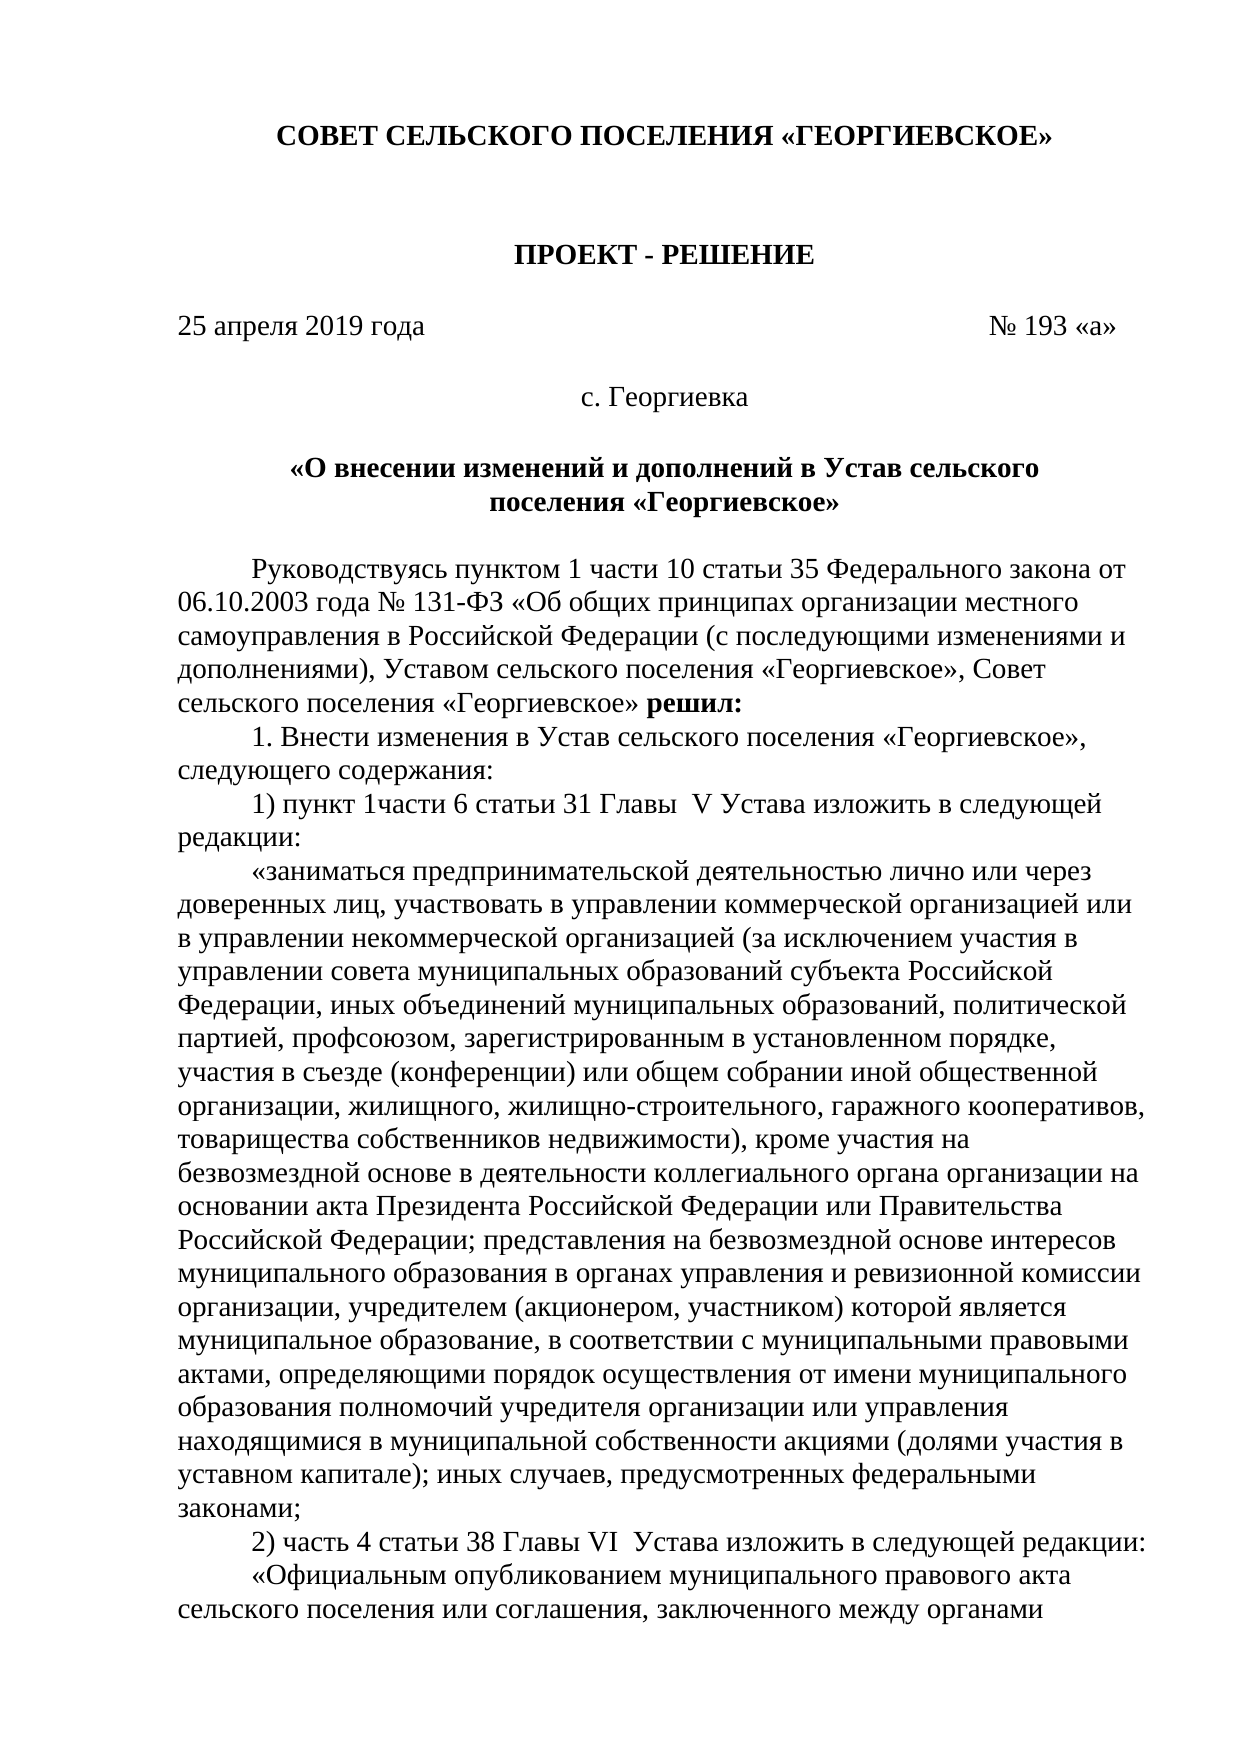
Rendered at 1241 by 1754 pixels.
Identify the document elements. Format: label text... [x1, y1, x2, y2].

text 25 апреля 2019 года № 193 «а» [177, 308, 1152, 342]
text «О внесении изменений и дополнений в Устав сельского [177, 450, 1152, 484]
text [177, 1557, 1152, 1624]
text 2) часть 4 статьи 38 Главы VI Устава изложить в следующей редакции: [177, 1524, 1152, 1557]
text ПРОЕКТ - РЕШЕНИЕ [177, 237, 1152, 270]
text 1) пункт 1части 6 статьи 31 Главы V Устава изложить в следующей редакции: [177, 786, 1152, 853]
text 1. Внести изменения в Устав сельского поселения «Георгиевское», следующего содержания: [177, 719, 1152, 786]
text «заниматься предпринимательской деятельностью лично или через доверенных лиц, участвовать в управлении коммерческой организацией или в управлении некоммерческой организацией (за исключением участия в управлении совета муниципальных образований субъекта Российской Федерации, иных объединений муниципальных образований, политической партией, профсоюзом, зарегистрированным в установленном порядке, участия в съезде (конференции) или общем собрании иной общественной организации, жилищного, жилищно-строительного, гаражного кооперативов, товарищества собственников недвижимости), кроме участия на безвозмездной основе в деятельности коллегиального органа организации на основании акта Президента Российской Федерации или Правительства Российской Федерации; представления на безвозмездной основе интересов муниципального образования в органах управления и ревизионной комиссии организации, учредителем (акционером, участником) которой является муниципальное образование, в соответствии с муниципальными правовыми актами, определяющими порядок осуществления от имени муниципального образования полномочий учредителя организации или управления находящимися в муниципальной собственности акциями (долями участия в уставном капитале); иных случаев, предусмотренных федеральными законами; [177, 853, 1152, 1524]
text с. Георгиевка [177, 379, 1152, 413]
text поселения «Георгиевское» [177, 484, 1152, 517]
text Руководствуясь пунктом 1 части 10 статьи 35 Федерального закона от 06.10.2003 года № 131-ФЗ «Об общих принципах организации местного самоуправления в Российской Федерации (с последующими изменениями и дополнениями), Уставом сельского поселения «Георгиевское», Совет сельского поселения «Георгиевское» решил: [177, 551, 1152, 719]
text СОВЕТ СЕЛЬСКОГО ПОСЕЛЕНИЯ «ГЕОРГИЕВСКОЕ» [177, 118, 1152, 152]
